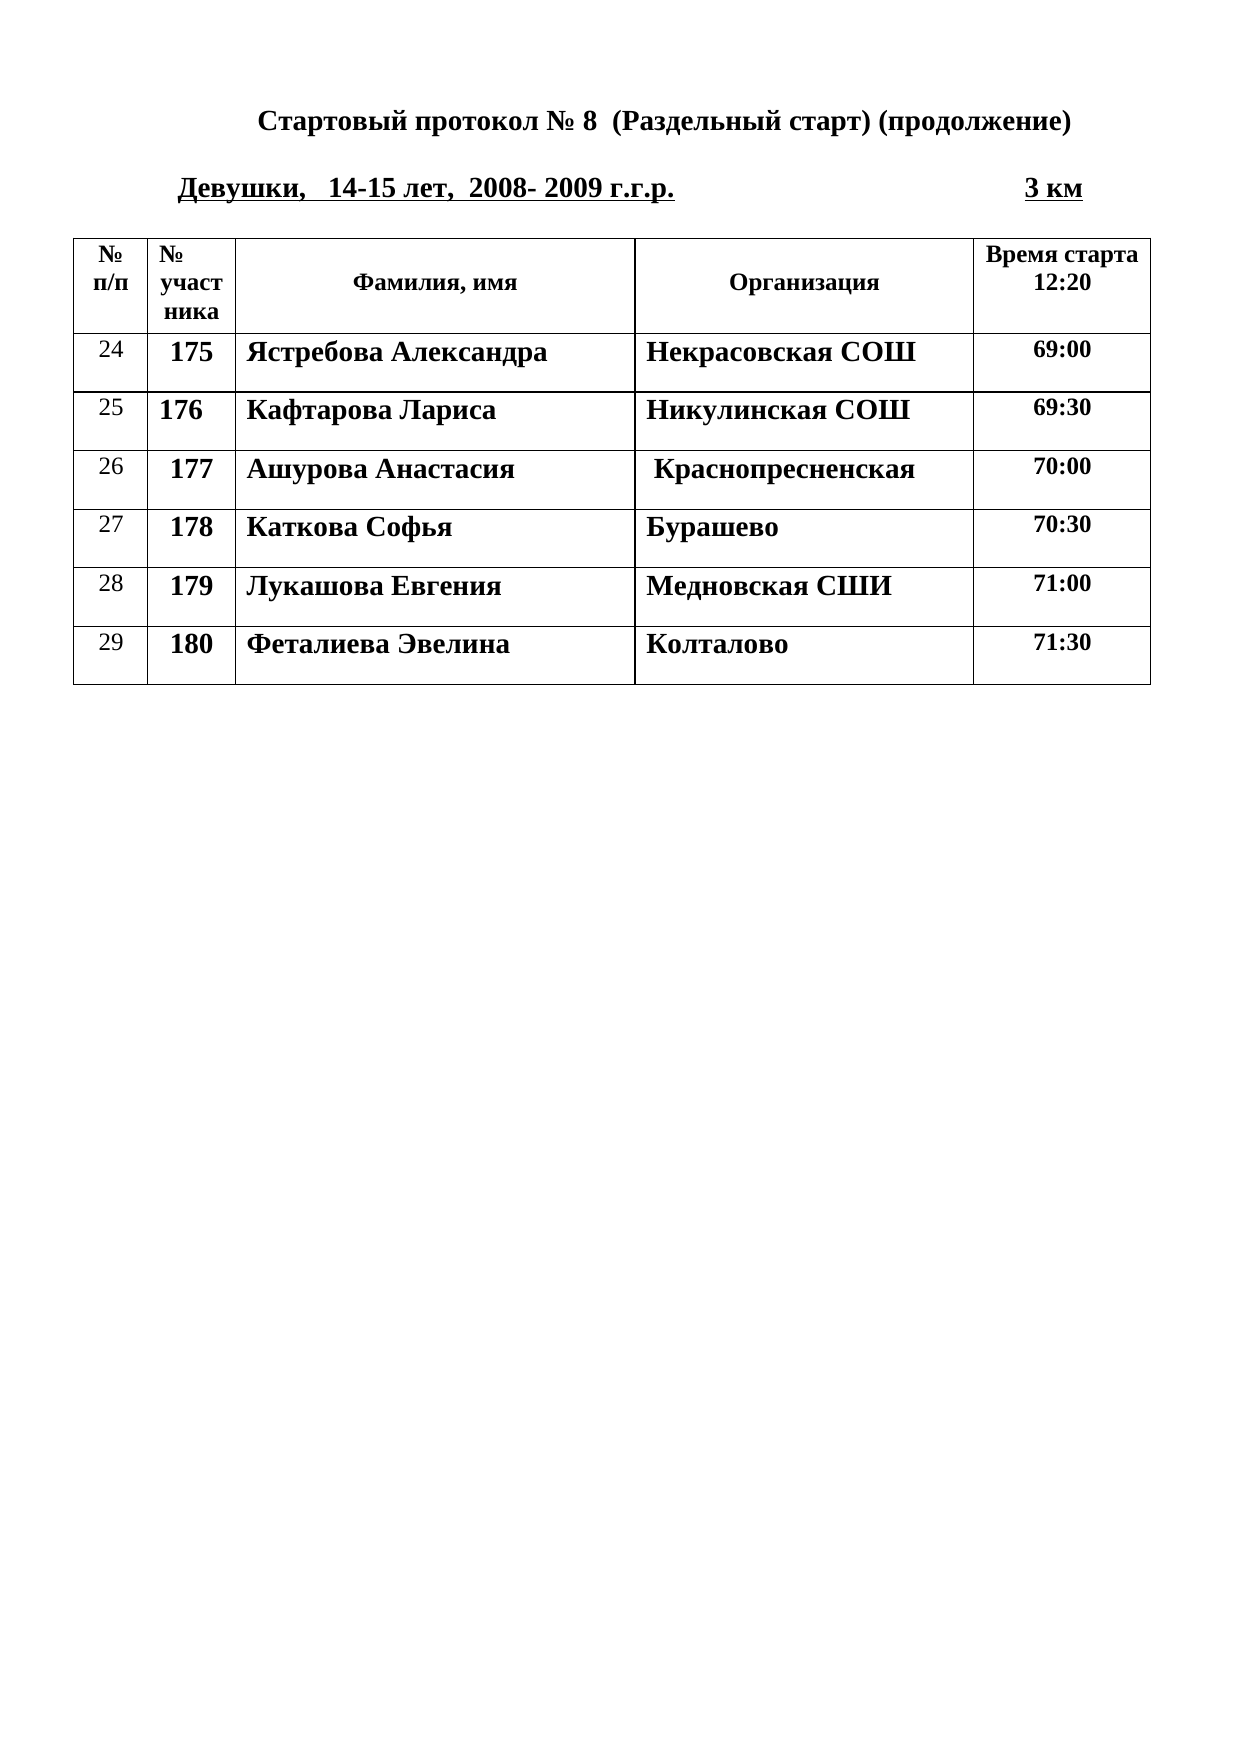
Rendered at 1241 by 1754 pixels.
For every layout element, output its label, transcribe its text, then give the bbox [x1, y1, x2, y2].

text Девушки, 14-15 лет, 2008- 2009 г.г.р. 3 км [177, 171, 1152, 204]
table_cell 180 [148, 627, 235, 684]
table_header Время старта 12:20 [974, 239, 1150, 333]
table_header Фамилия, имя [236, 239, 634, 333]
table_cell 28 [74, 568, 147, 626]
table_cell Медновская СШИ [636, 568, 973, 626]
table_cell Кафтарова Лариса [236, 393, 634, 450]
table_header № участника [148, 239, 235, 333]
table_cell Некрасовская СОШ [636, 334, 973, 391]
table_cell Ястребова Александра [236, 334, 634, 391]
table_cell 29 [74, 627, 147, 684]
table_cell 69:00 [974, 334, 1150, 391]
table_cell 177 [148, 451, 235, 508]
table_cell 179 [148, 568, 235, 626]
table_cell 25 [74, 393, 147, 450]
table_cell 24 [74, 334, 147, 391]
table_header № п/п [74, 239, 147, 333]
table_cell 69:30 [974, 393, 1150, 450]
table_cell 176 [148, 393, 235, 450]
table_cell Каткова Софья [236, 510, 634, 567]
table_cell 26 [74, 451, 147, 508]
table_cell 71:00 [974, 568, 1150, 626]
table_cell 70:30 [974, 510, 1150, 567]
table_cell Никулинская СОШ [636, 393, 973, 450]
table_cell 71:30 [974, 627, 1150, 684]
table_cell 70:00 [974, 451, 1150, 508]
table_cell Колталово [636, 627, 973, 684]
table_cell 178 [148, 510, 235, 567]
table_cell Ашурова Анастасия [236, 451, 634, 508]
table_cell Феталиева Эвелина [236, 627, 634, 684]
table_cell 175 [148, 334, 235, 391]
table_cell 27 [74, 510, 147, 567]
table_cell Краснопресненская [636, 451, 973, 508]
text Стартовый протокол № 8 (Раздельный старт) (продолжение) [177, 103, 1152, 137]
table_cell Лукашова Евгения [236, 568, 634, 626]
table_cell Бурашево [636, 510, 973, 567]
table_header Организация [636, 239, 973, 333]
